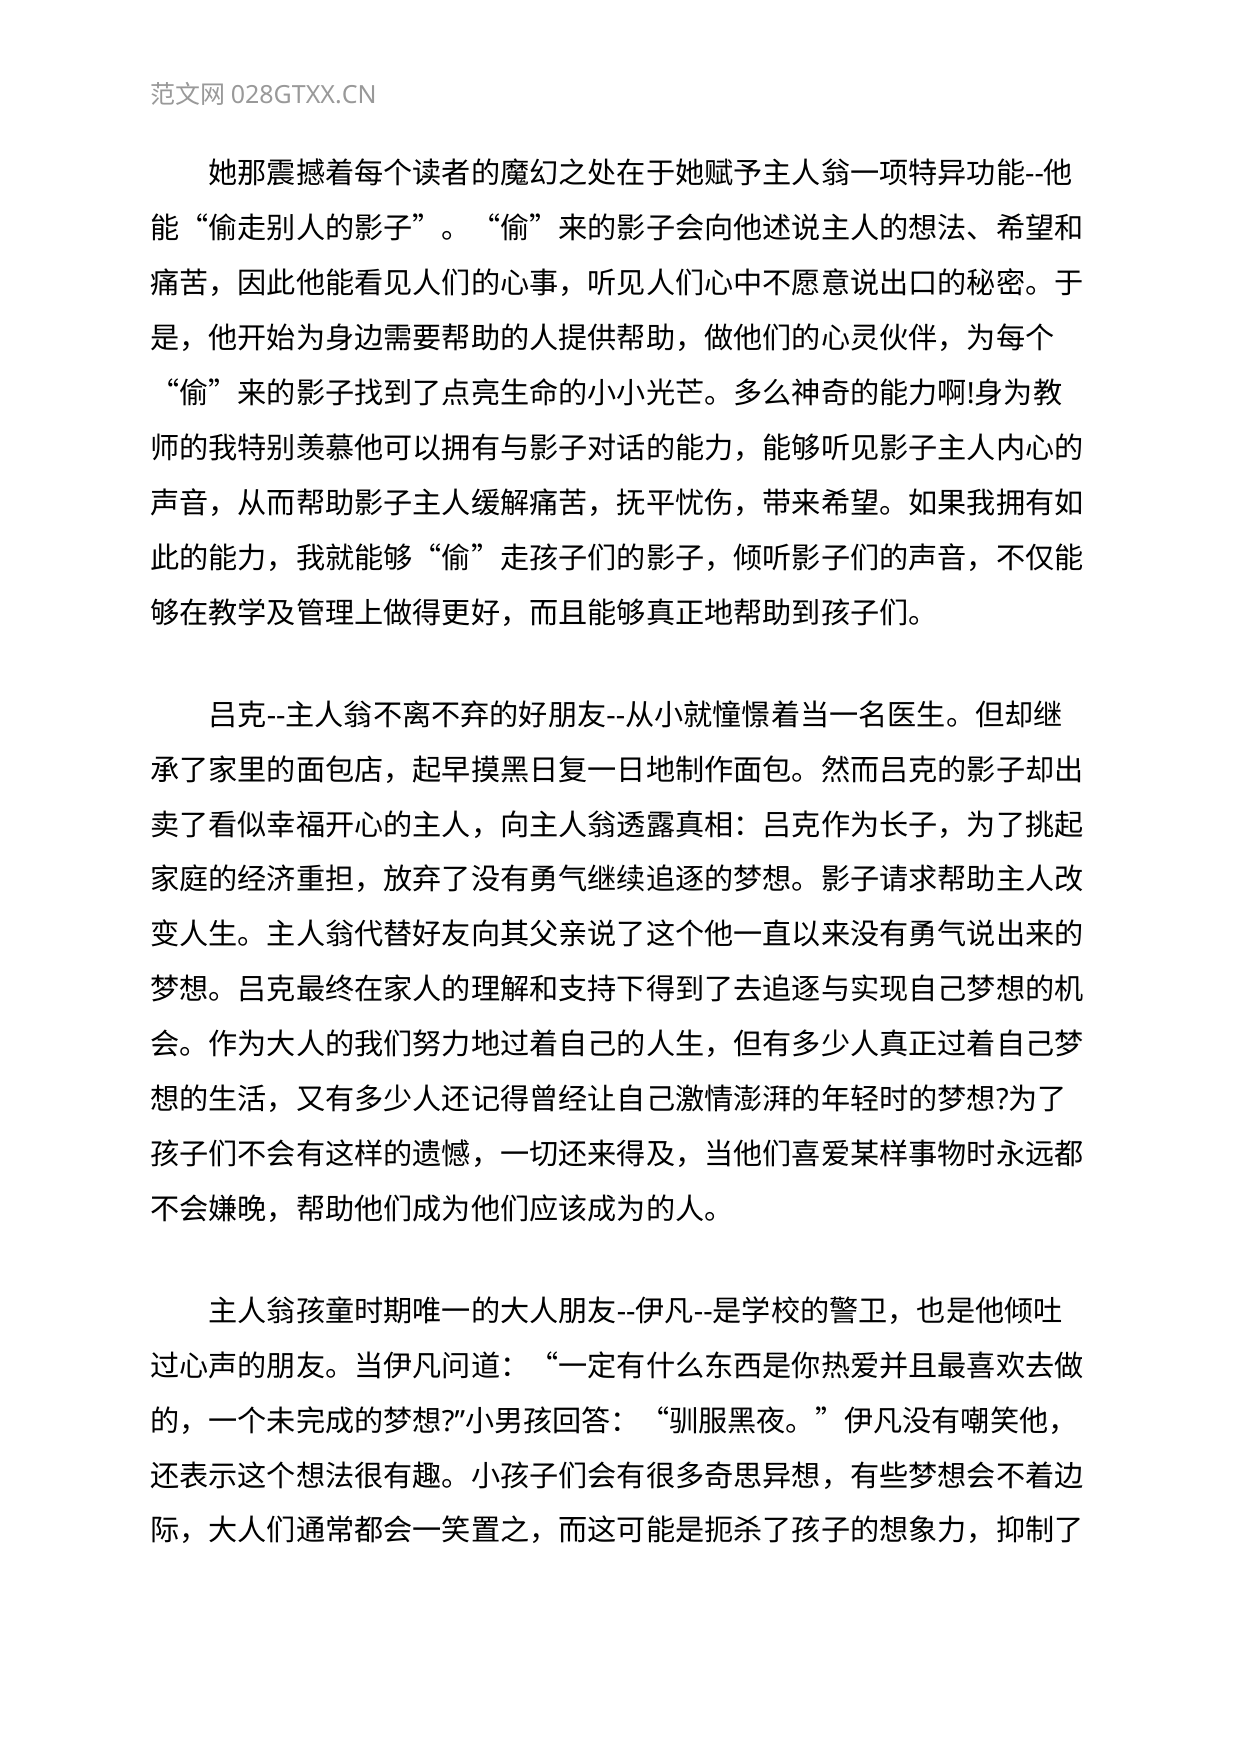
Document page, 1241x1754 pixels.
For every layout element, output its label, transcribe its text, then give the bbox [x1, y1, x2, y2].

text 吕克--主人翁不离不弃的好朋友--从小就憧憬着当一名医生。但却继承了家里的面包店，起早摸黑日复一日地制作面包。然而吕克的影子却出卖了看似幸福开心的主人，向主人翁透露真相：吕克作为长子，为了挑起家庭的经济重担，放弃了没有勇气继续追逐的梦想。影子请求帮助主人改变人生。主人翁代替好友向其父亲说了这个他一直以来没有勇气说出来的梦想。吕克最终在家人的理解和支持下得到了去追逐与实现自己梦想的机会。作为大人的我们努力地过着自己的人生，但有多少人真正过着自己梦想的生活，又有多少人还记得曾经让自己激情澎湃的年轻时的梦想?为了孩子们不会有这样的遗憾，一切还来得及，当他们喜爱某样事物时永远都不会嫌晚，帮助他们成为他们应该成为的人。 [150, 691, 1090, 1228]
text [150, 1287, 1090, 1549]
text 她那震撼着每个读者的魔幻之处在于她赋予主人翁一项特异功能--他能“偷走别人的影子”。“偷”来的影子会向他述说主人的想法、希望和痛苦，因此他能看见人们的心事，听见人们心中不愿意说出口的秘密。于是，他开始为身边需要帮助的人提供帮助，做他们的心灵伙伴，为每个“偷”来的影子找到了点亮生命的小小光芒。多么神奇的能力啊!身为教师的我特别羡慕他可以拥有与影子对话的能力，能够听见影子主人内心的声音，从而帮助影子主人缓解痛苦，抚平忧伤，带来希望。如果我拥有如此的能力，我就能够“偷”走孩子们的影子，倾听影子们的声音，不仅能够在教学及管理上做得更好，而且能够真正地帮助到孩子们。 [150, 150, 1090, 632]
